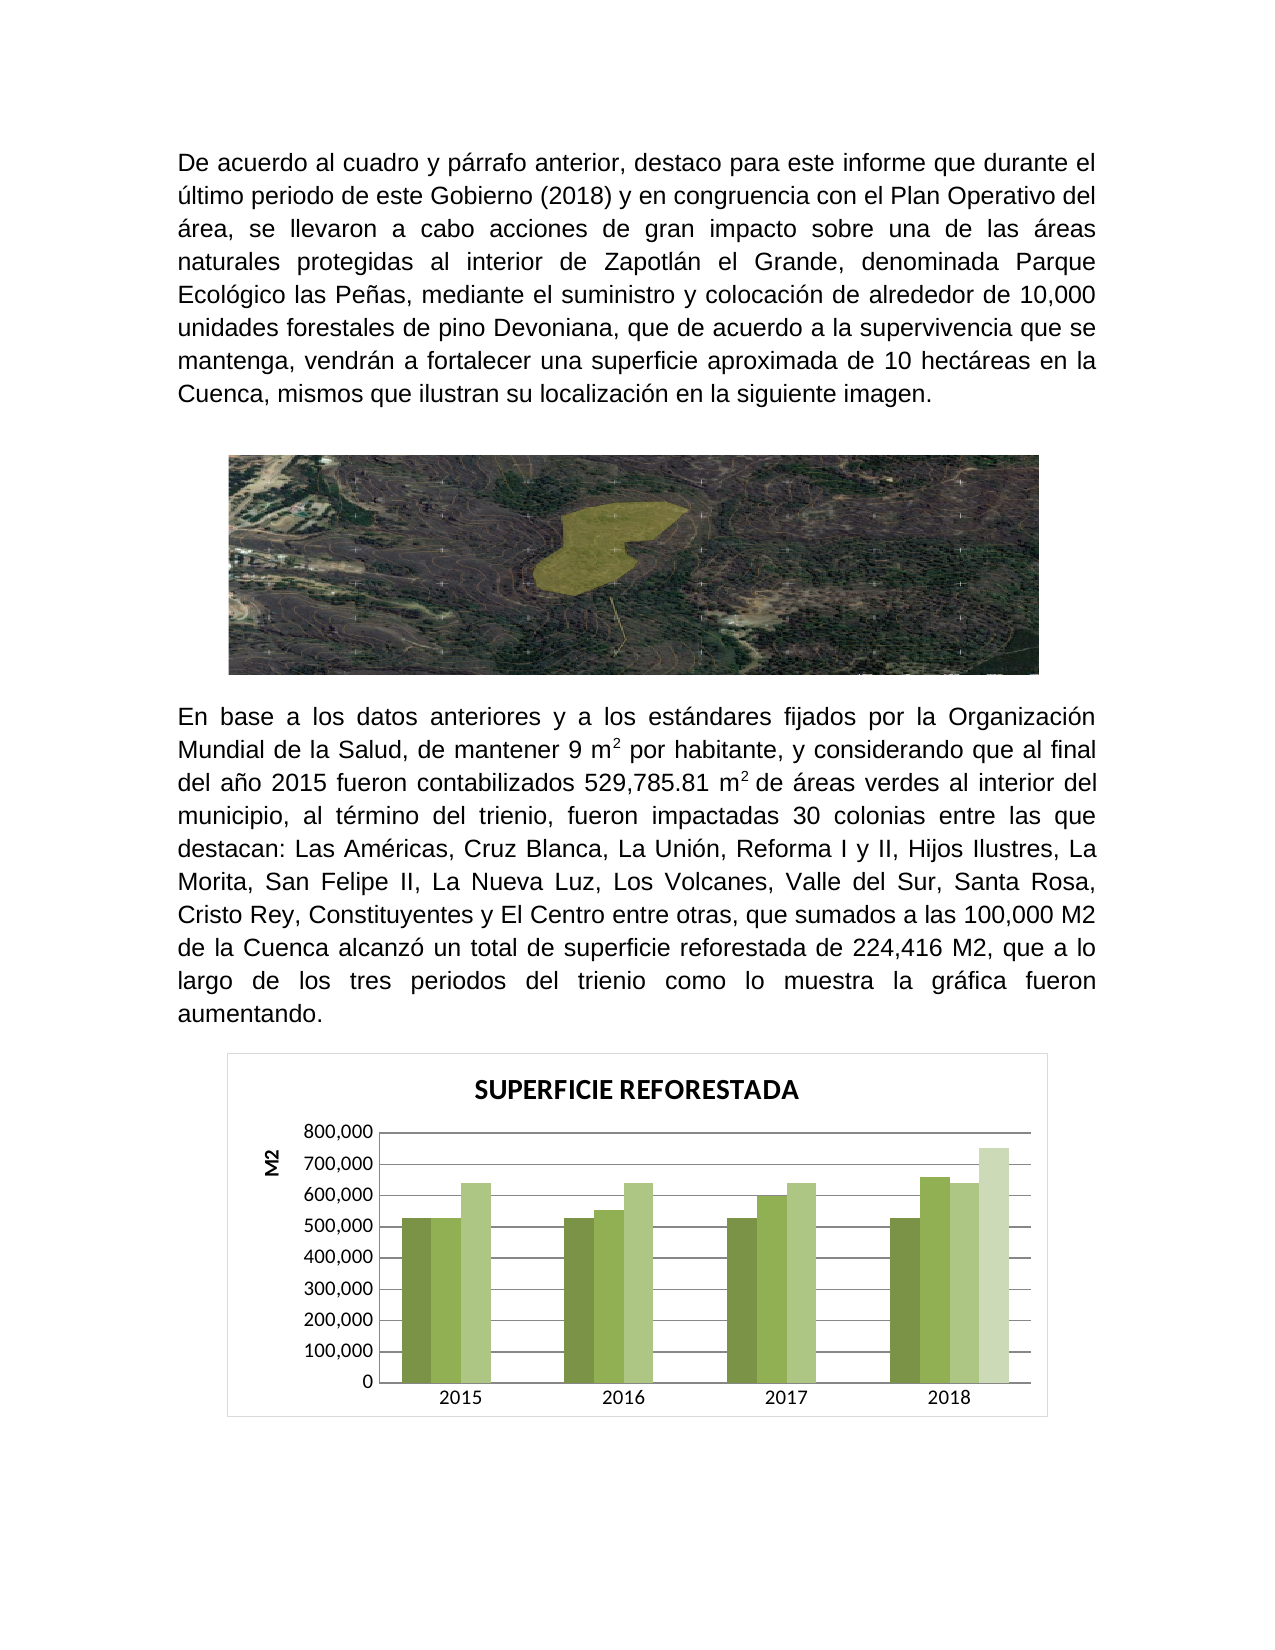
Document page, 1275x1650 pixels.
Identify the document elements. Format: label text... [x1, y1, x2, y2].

picture [226, 455, 1038, 674]
text En base a los datos anteriores y a los estándares fijados por la Organización Mundial de la Salud, de mantener 9 m2 por habitante, y considerando que al final del año 2015 fueron contabilizados 529,785.81 m2 de áreas verdes al interior del municipio, al término del trienio, fueron impactadas 30 colonias entre las que destacan: Las Américas, Cruz Blanca, La Unión, Reforma I y II, Hijos Ilustres, La Morita, San Felipe II, La Nueva Luz, Los Volcanes, Valle del Sur, Santa Rosa, Cristo Rey, Constituyentes y El Centro entre otras, que sumados a las 100,000 M2 de la Cuenca alcanzó un total de superficie reforestada de 224,416 M2, que a lo largo de los tres periodos del trienio como lo muestra la gráfica fueron aumentando. [177, 702, 1098, 1028]
text De acuerdo al cuadro y párrafo anterior, destaco para este informe que durante el último periodo de este Gobierno (2018) y en congruencia con el Plan Operativo del área, se llevaron a cabo acciones de gran impacto sobre una de las áreas naturales protegidas al interior de Zapotlán el Grande, denominada Parque Ecológico las Peñas, mediante el suministro y colocación de alrededor de 10,000 unidades forestales de pino Devoniana, que de acuerdo a la supervivencia que se mantenga, vendrán a fortalecer una superficie aproximada de 10 hectáreas en la Cuenca, mismos que ilustran su localización en la siguiente imagen. [177, 148, 1098, 407]
